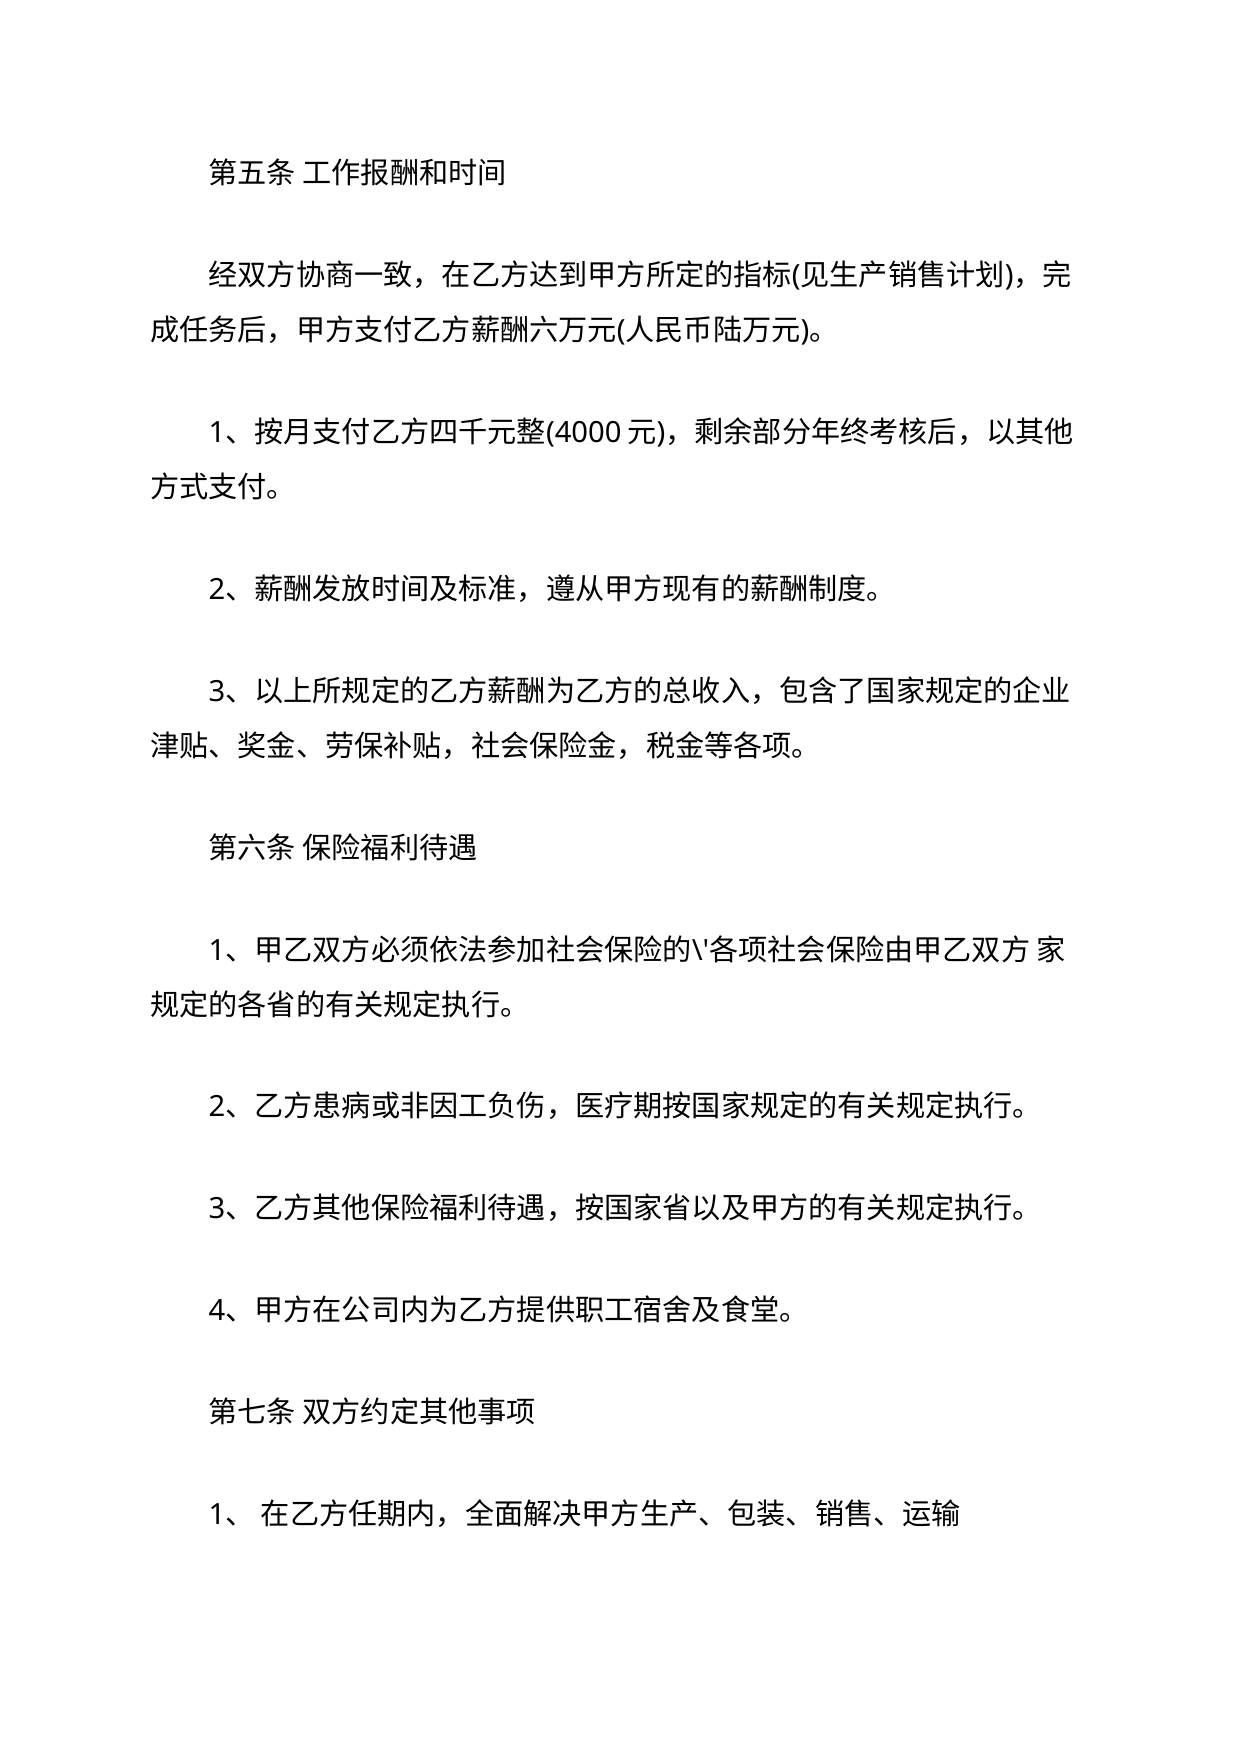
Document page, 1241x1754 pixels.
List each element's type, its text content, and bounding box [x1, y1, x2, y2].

text 第五条 工作报酬和时间 [150, 150, 1090, 192]
text 1、甲乙双方必须依法参加社会保险的\'各项社会保险由甲乙双方 家规定的各省的有关规定执行。 [150, 926, 1090, 1023]
text 经双方协商一致，在乙方达到甲方所定的指标(见生产销售计划)，完成任务后，甲方支付乙方薪酬六万元(人民币陆万元)。 [150, 252, 1090, 349]
text 2、薪酬发放时间及标准，遵从甲方现有的薪酬制度。 [150, 566, 1090, 608]
text 2、乙方患病或非因工负伤，医疗期按国家规定的有关规定执行。 [150, 1083, 1090, 1125]
text 第七条 双方约定其他事项 [150, 1389, 1090, 1431]
text 第六条 保险福利待遇 [150, 824, 1090, 867]
text 3、乙方其他保险福利待遇，按国家省以及甲方的有关规定执行。 [150, 1185, 1090, 1227]
text 1、按月支付乙方四千元整(4000元)，剩余部分年终考核后，以其他方式支付。 [150, 409, 1090, 506]
text 1、 在乙方任期内，全面解决甲方生产、包装、销售、运输 [150, 1491, 1090, 1533]
text 3、以上所规定的乙方薪酬为乙方的总收入，包含了国家规定的企业津贴、奖金、劳保补贴，社会保险金，税金等各项。 [150, 667, 1090, 765]
text 4、甲方在公司内为乙方提供职工宿舍及食堂。 [150, 1287, 1090, 1329]
